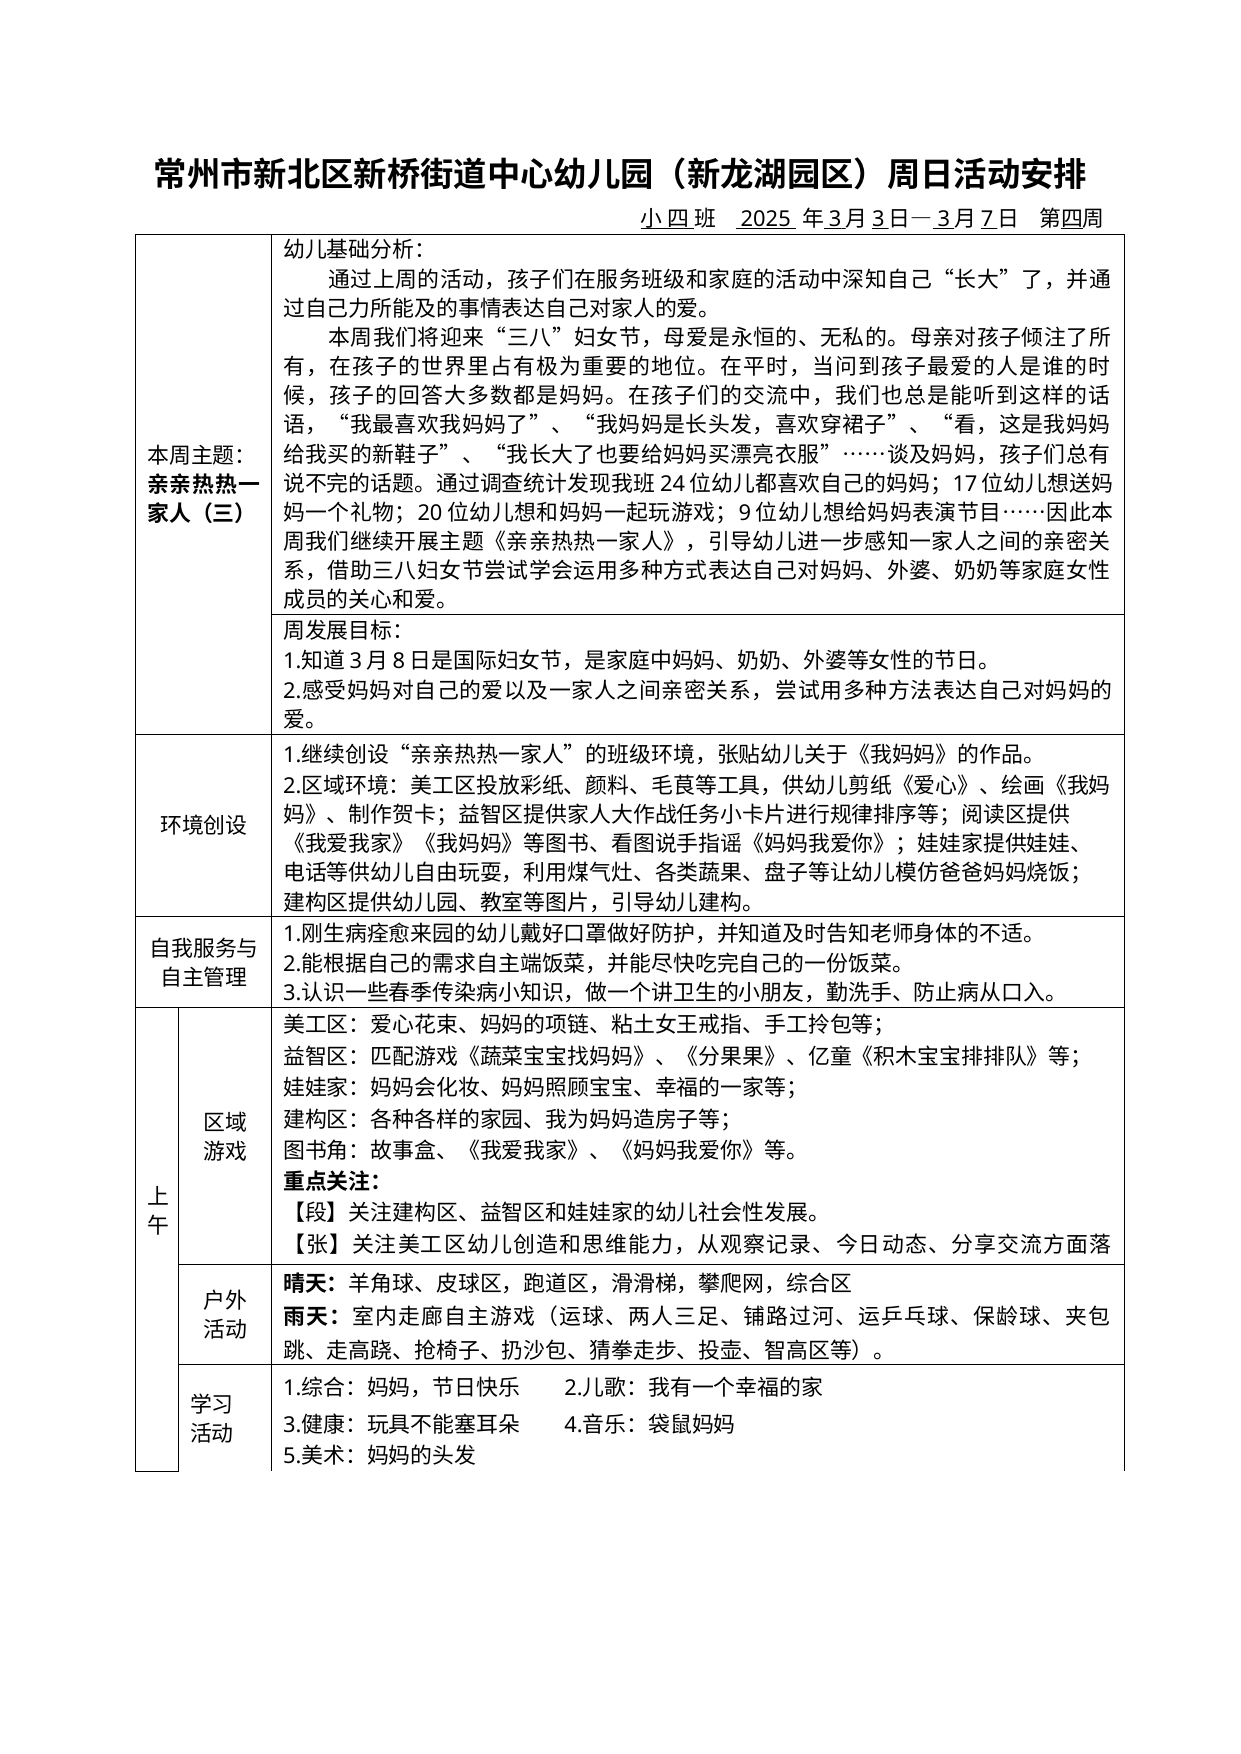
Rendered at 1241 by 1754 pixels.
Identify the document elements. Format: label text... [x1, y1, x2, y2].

table_header 本周主题： 亲亲热热一家人（三） [136, 235, 271, 733]
table_cell 区域 游戏 [179, 1008, 271, 1264]
table_cell 美工区：爱心花束、妈妈的项链、粘土女王戒指、手工拎包等； 益智区：匹配游戏《蔬菜宝宝找妈妈》、《分果果》、亿童《积木宝宝排排队》等； 娃娃家：妈妈会化妆、妈妈照顾宝宝、幸福的一家等； 建构区：各种各样的家园、我为妈妈造房子等； 图书角：故事盒、《我爱我家》、《妈妈我爱你》等。 重点关注： 【段】关注建构区、益智区和娃娃家的幼儿社会性发展。 【张】关注美工区幼儿创造和思维能力，从观察记录、今日动态、分享交流方面落实。 [272, 1008, 1124, 1264]
text 小 四 班 2025 年 3月3日— 3月7日 第四周 [136, 196, 1104, 233]
table_cell 1.综合：妈妈，节日快乐 2.儿歌：我有一个幸福的家 3.健康：玩具不能塞耳朵 4.音乐：袋鼠妈妈 5.美术：妈妈的头发 [272, 1365, 1124, 1471]
table_cell 1.刚生病痊愈来园的幼儿戴好口罩做好防护，并知道及时告知老师身体的不适。 2.能根据自己的需求自主端饭菜，并能尽快吃完自己的一份饭菜。 3.认识一些春季传染病小知识，做一个讲卫生的小朋友，勤洗手、防止病从口入。 [272, 917, 1124, 1007]
table_cell 周发展目标： 1.知道3月8日是国际妇女节，是家庭中妈妈、奶奶、外婆等女性的节日。 2.感受妈妈对自己的爱以及一家人之间亲密关系，尝试用多种方法表达自己对妈妈的爱。 [272, 615, 1124, 733]
table_cell 自我服务与自主管理 [136, 917, 271, 1007]
table_cell 户外 活动 [179, 1265, 271, 1364]
text 常州市新北区新桥街道中心幼儿园（新龙湖园区）周日活动安排 [136, 148, 1104, 196]
table_cell 学习 活动 [179, 1365, 271, 1471]
table_cell 1.继续创设“亲亲热热一家人”的班级环境，张贴幼儿关于《我妈妈》的作品。 2.区域环境：美工区投放彩纸、颜料、毛茛等工具，供幼儿剪纸《爱心》、绘画《我妈妈》、制作贺卡；益智区提供家人大作战任务小卡片进行规律排序等；阅读区提供《我爱我家》《我妈妈》等图书、看图说手指谣《妈妈我爱你》；娃娃家提供娃娃、电话等供幼儿自由玩耍，利用煤气灶、各类蔬果、盘子等让幼儿模仿爸爸妈妈烧饭；建构区提供幼儿园、教室等图片，引导幼儿建构。 [272, 735, 1124, 916]
table_cell 晴天：羊角球、皮球区，跑道区，滑滑梯，攀爬网，综合区 雨天：室内走廊自主游戏（运球、两人三足、铺路过河、运乒乓球、保龄球、夹包跳、走高跷、抢椅子、扔沙包、猜拳走步、投壶、智高区等）。 [272, 1265, 1124, 1364]
table_header 幼儿基础分析： 通过上周的活动，孩子们在服务班级和家庭的活动中深知自己“长大”了，并通过自己力所能及的事情表达自己对家人的爱。 本周我们将迎来“三八”妇女节，母爱是永恒的、无私的。母亲对孩子倾注了所有，在孩子的世界里占有极为重要的地位。在平时，当问到孩子最爱的人是谁的时候，孩子的回答大多数都是妈妈。在孩子们的交流中，我们也总是能听到这样的话语，“我最喜欢我妈妈了”、“我妈妈是长头发，喜欢穿裙子”、“看，这是我妈妈给我买的新鞋子”、“我长大了也要给妈妈买漂亮衣服”……谈及妈妈，孩子们总有说不完的话题。通过调查统计发现我班24位幼儿都喜欢自己的妈妈；17位幼儿想送妈妈一个礼物；20位幼儿想和妈妈一起玩游戏；9位幼儿想给妈妈表演节目……因此本周我们继续开展主题《亲亲热热一家人》，引导幼儿进一步感知一家人之间的亲密关系，借助三八妇女节尝试学会运用多种方式表达自己对妈妈、外婆、奶奶等家庭女性成员的关心和爱。 [272, 235, 1124, 614]
table_cell 环境创设 [136, 735, 271, 916]
table_cell 上午 [136, 1008, 178, 1471]
